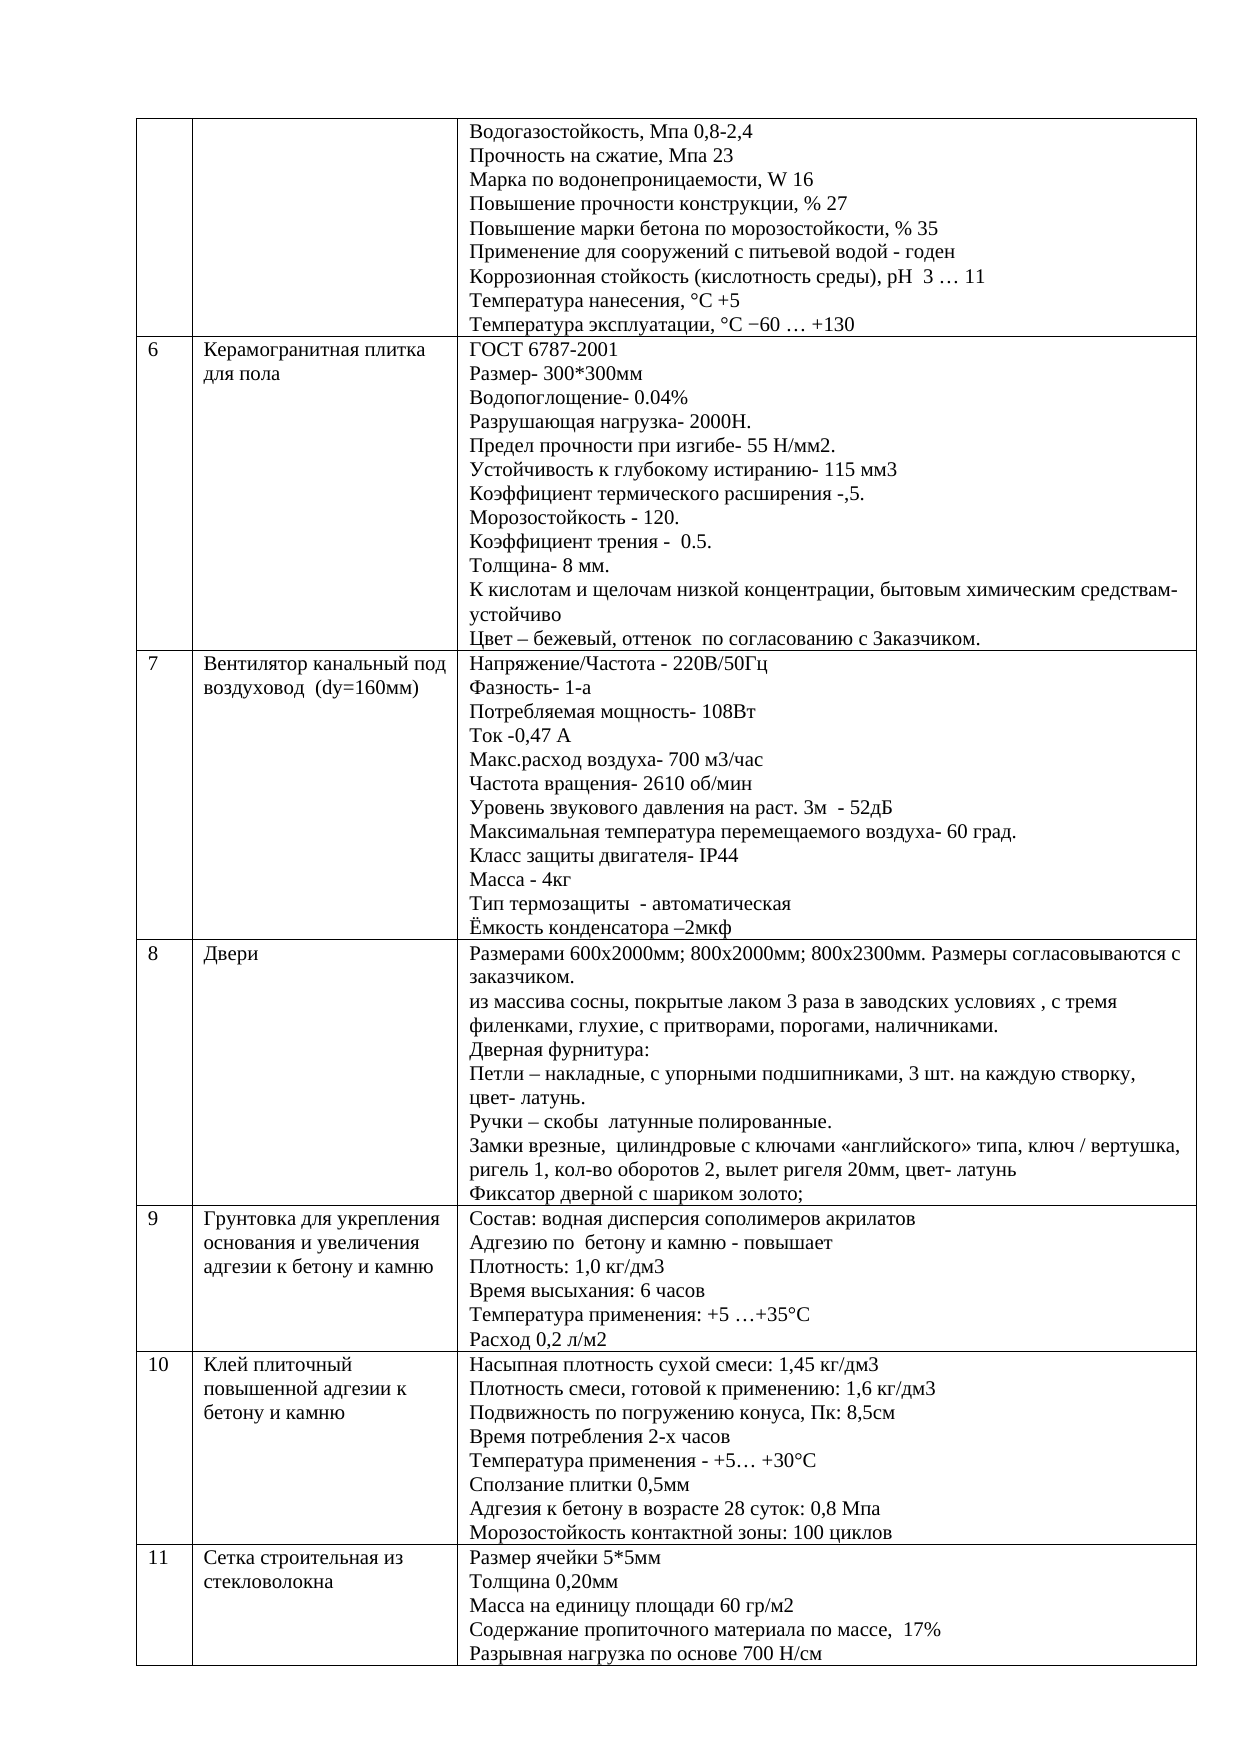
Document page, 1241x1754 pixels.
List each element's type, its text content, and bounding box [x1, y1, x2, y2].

table_cell 11 [137, 1545, 192, 1665]
table_cell Насыпная плотность сухой смеси: 1,45 кг/дм3 Плотность смеси, готовой к применению: 1,6 кг/дм3 Подвижность по погружению конуса, Пк: 8,5см Время потребления 2-х часов Температура применения - +5… +30°C Сползание плитки 0,5мм Адгезия к бетону в возрасте 28 суток: 0,8 Мпа Морозостойкость контактной зоны: 100 циклов [458, 1352, 1196, 1544]
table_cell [193, 119, 457, 336]
table_cell Напряжение/Частота - 220В/50Гц Фазность- 1-а Потребляемая мощность- 108Вт Ток -0,47 А Макс.расход воздуха- 700 м3/час Частота вращения- 2610 об/мин Уровень звукового давления на раст. 3м - 52дБ Максимальная температура перемещаемого воздуха- 60 град. Класс защиты двигателя- IP44 Масса - 4кг Тип термозащиты - автоматическая Ёмкость конденсатора –2мкф [458, 651, 1196, 939]
table_cell Размерами 600х2000мм; 800х2000мм; 800х2300мм. Размеры согласовываются с заказчиком. из массива сосны, покрытые лаком 3 раза в заводских условиях , с тремя филенками, глухие, с притворами, порогами, наличниками. Дверная фурнитура: Петли – накладные, с упорными подшипниками, 3 шт. на каждую створку, цвет- латунь. Ручки – скобы латунные полированные. Замки врезные, цилиндровые с ключами «английского» типа, ключ / вертушка, ригель 1, кол-во оборотов 2, вылет ригеля 20мм, цвет- латунь Фиксатор дверной с шариком золото; [458, 940, 1196, 1205]
table_cell Вентилятор канальный под воздуховод (dy=160мм) [193, 651, 457, 939]
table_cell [458, 119, 1196, 336]
table_cell 7 [137, 651, 192, 939]
table_cell 6 [137, 337, 192, 649]
table_cell Двери [193, 940, 457, 1205]
table_cell Грунтовка для укрепления основания и увеличения адгезии к бетону и камню [193, 1206, 457, 1351]
table_cell 10 [137, 1352, 192, 1544]
table_cell 9 [137, 1206, 192, 1351]
table_cell Керамогранитная плитка для пола [193, 337, 457, 649]
table_cell Состав: водная дисперсия сополимеров акрилатов Адгезию по бетону и камню - повышает Плотность: 1,0 кг/дм3 Время высыхания: 6 часов Температура применения: +5 …+35°С Расход 0,2 л/м2 [458, 1206, 1196, 1351]
table_cell 8 [137, 940, 192, 1205]
table_cell 5 [137, 119, 192, 336]
table_cell Клей плиточный повышенной адгезии к бетону и камню [193, 1352, 457, 1544]
table_cell Сетка строительная из стекловолокна [193, 1545, 457, 1665]
table_cell ГОСТ 6787-2001 Размер- 300*300мм Водопоглощение- 0.04% Разрушающая нагрузка- 2000Н. Предел прочности при изгибе- 55 Н/мм2. Устойчивость к глубокому истиранию- 115 мм3 Коэффициент термического расширения -,5. Морозостойкость - 120. Коэффициент трения - 0.5. Толщина- 8 мм. К кислотам и щелочам низкой концентрации, бытовым химическим средствам-устойчиво Цвет – бежевый, оттенок по согласованию с Заказчиком. [458, 337, 1196, 649]
table_cell Размер ячейки 5*5мм Толщина 0,20мм Масса на единицу площади 60 гр/м2 Содержание пропиточного материала по массе, 17% Разрывная нагрузка по основе 700 Н/см [458, 1545, 1196, 1665]
